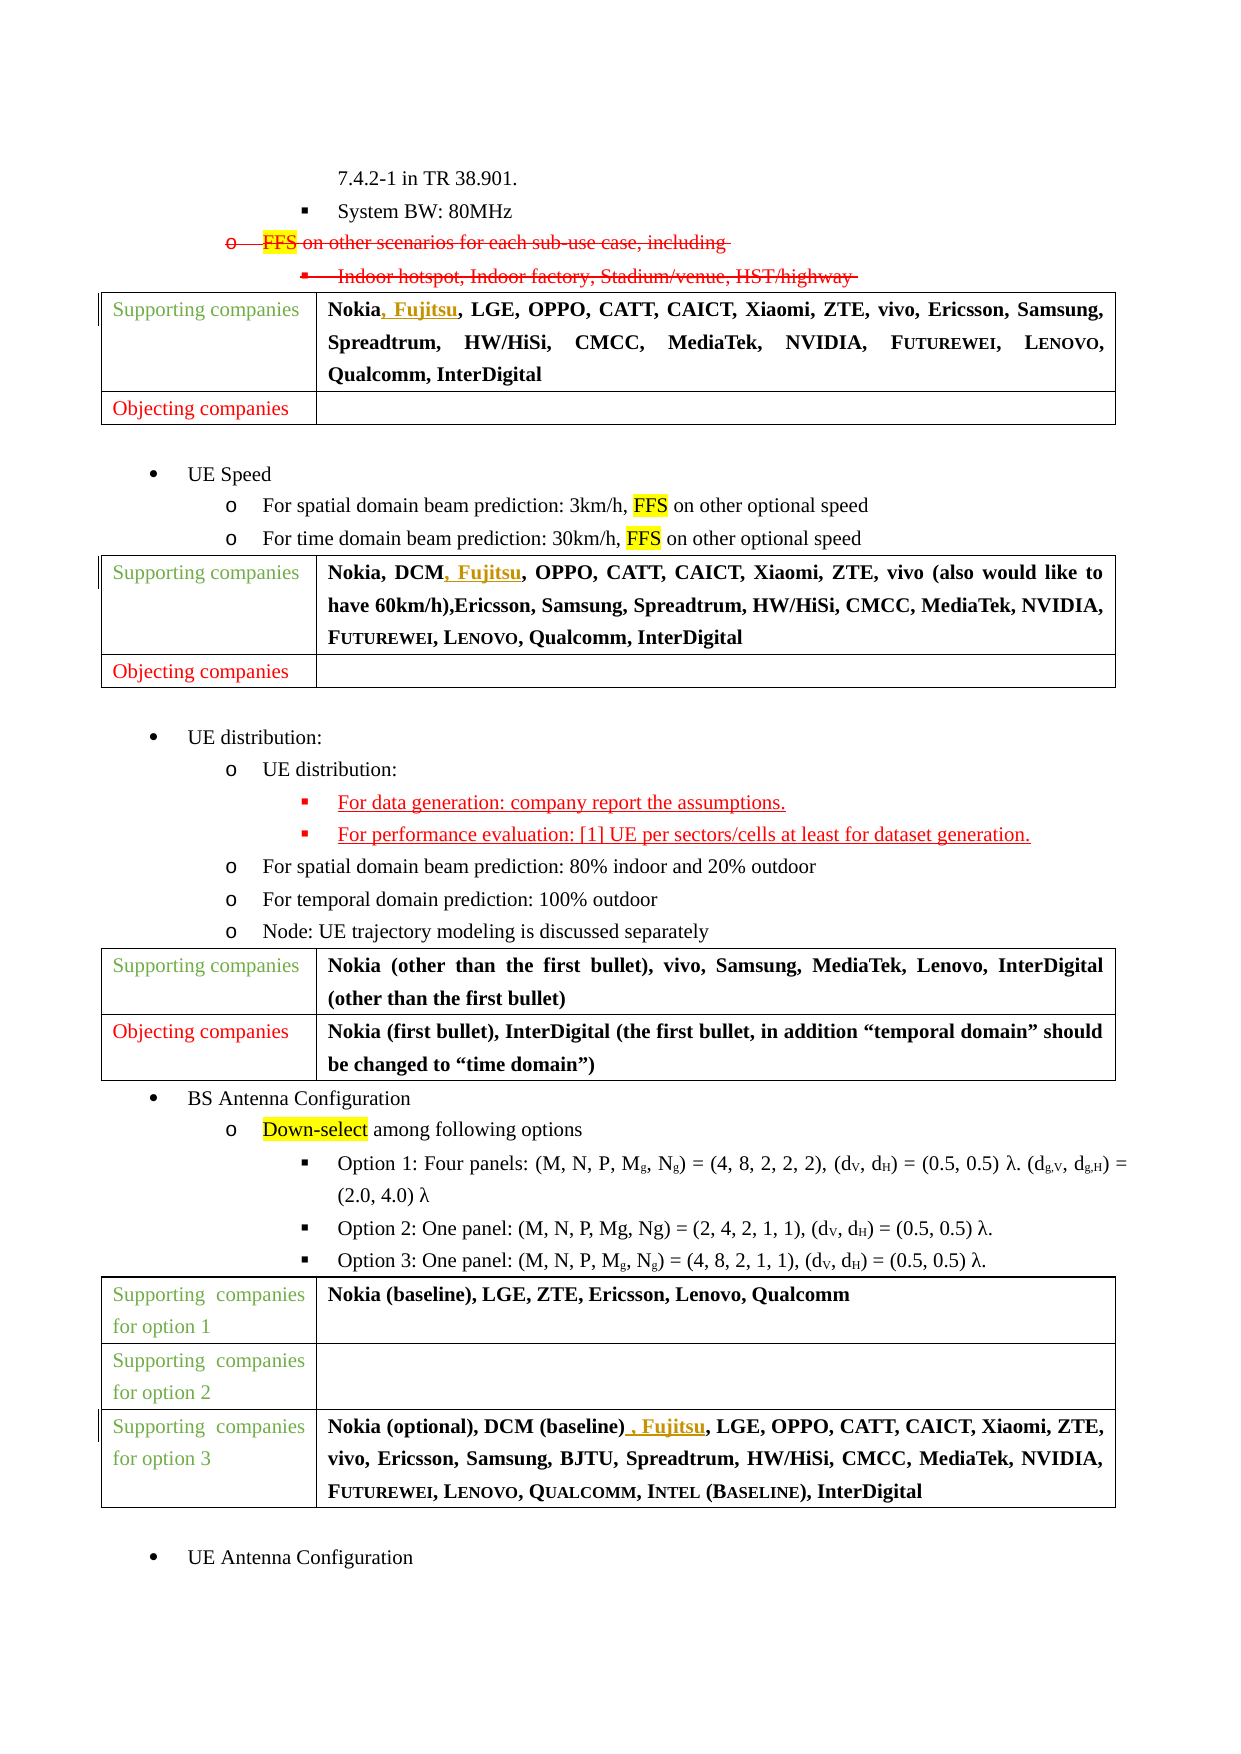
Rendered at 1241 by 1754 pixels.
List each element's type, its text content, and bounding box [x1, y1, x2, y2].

table_cell Supporting companies for option 3 [102, 1410, 316, 1507]
list BS Antenna Configuration [150, 1081, 1128, 1114]
list UE Antenna Configuration [150, 1541, 1128, 1573]
table_header Nokia (other than the first bullet), vivo, Samsung, MediaTek, Lenovo, InterDigital (other than the first bullet) [317, 949, 1115, 1014]
table_cell [317, 392, 1115, 424]
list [300, 162, 1128, 194]
table_header Supporting companies [102, 556, 316, 654]
table_cell Objecting companies [102, 655, 316, 687]
list For spatial domain beam prediction: 80% indoor and 20% outdoor [225, 851, 1128, 883]
list FFS on other scenarios for each sub-use case, including [225, 227, 1128, 259]
table_header Supporting companies [102, 293, 316, 391]
list Down-select among following options [225, 1114, 1128, 1146]
list UE distribution: [150, 721, 1128, 753]
list UE Speed [150, 458, 1128, 490]
list System BW: 80MHz [300, 194, 1128, 227]
table_cell Objecting companies [102, 392, 316, 424]
list For time domain beam prediction: 30km/h, FFS on other optional speed [225, 523, 1128, 555]
table_header Nokia (baseline), LGE, ZTE, Ericsson, Lenovo, Qualcomm [317, 1278, 1115, 1342]
list Option 1: Four panels: (M, N, P, Mg, Ng) = (4, 8, 2, 2, 2), (dV, dH) = (0.5, 0.5) λ. (dg,V, dg,H) = (2.0, 4.0) λ [300, 1146, 1128, 1211]
table_header Supporting companies for option 1 [102, 1278, 316, 1342]
table_cell Nokia (first bullet), InterDigital (the first bullet, in addition “temporal domain” should be changed to “time domain”) [317, 1015, 1115, 1080]
list Node: UE trajectory modeling is discussed separately [225, 916, 1128, 948]
list For spatial domain beam prediction: 3km/h, FFS on other optional speed [225, 490, 1128, 523]
table_header Nokia, DCM, OPPO, CATT, CAICT, Xiaomi, ZTE, vivo (also would like to have 60km/h),Ericsson, Samsung, Spreadtrum, HW/HiSi, CMCC, MediaTek, NVIDIA, Futurewei, Lenovo, Qualcomm, InterDigital [317, 556, 1115, 654]
list For performance evaluation: [1] UE per sectors/cells at least for dataset generation. [300, 818, 1128, 851]
table_cell Supporting companies for option 2 [102, 1344, 316, 1408]
list UE distribution: [225, 753, 1128, 786]
list Option 3: One panel: (M, N, P, Mg, Ng) = (4, 8, 2, 1, 1), (dV, dH) = (0.5, 0.5) λ. [300, 1244, 1128, 1276]
list Indoor hotspot, Indoor factory, Stadium/venue, HST/highway [300, 259, 1128, 292]
table_header Supporting companies [102, 949, 316, 1014]
table_cell Nokia (optional), DCM (baseline), LGE, OPPO, CATT, CAICT, Xiaomi, ZTE, vivo, Ericsson, Samsung, BJTU, Spreadtrum, HW/HiSi, CMCC, MediaTek, NVIDIA, Futurewei, Lenovo, Qualcomm, Intel (Baseline), InterDigital [317, 1410, 1115, 1507]
list For temporal domain prediction: 100% outdoor [225, 883, 1128, 916]
list Option 2: One panel: (M, N, P, Mg, Ng) = (2, 4, 2, 1, 1), (dV, dH) = (0.5, 0.5) λ. [300, 1211, 1128, 1244]
table_cell Objecting companies [102, 1015, 316, 1080]
table_cell [317, 1344, 1115, 1408]
table_header Nokia, LGE, OPPO, CATT, CAICT, Xiaomi, ZTE, vivo, Ericsson, Samsung, Spreadtrum, HW/HiSi, CMCC, MediaTek, NVIDIA, Futurewei, Lenovo, Qualcomm, InterDigital [317, 293, 1115, 391]
table_cell [317, 655, 1115, 687]
list For data generation: company report the assumptions. [300, 786, 1128, 818]
